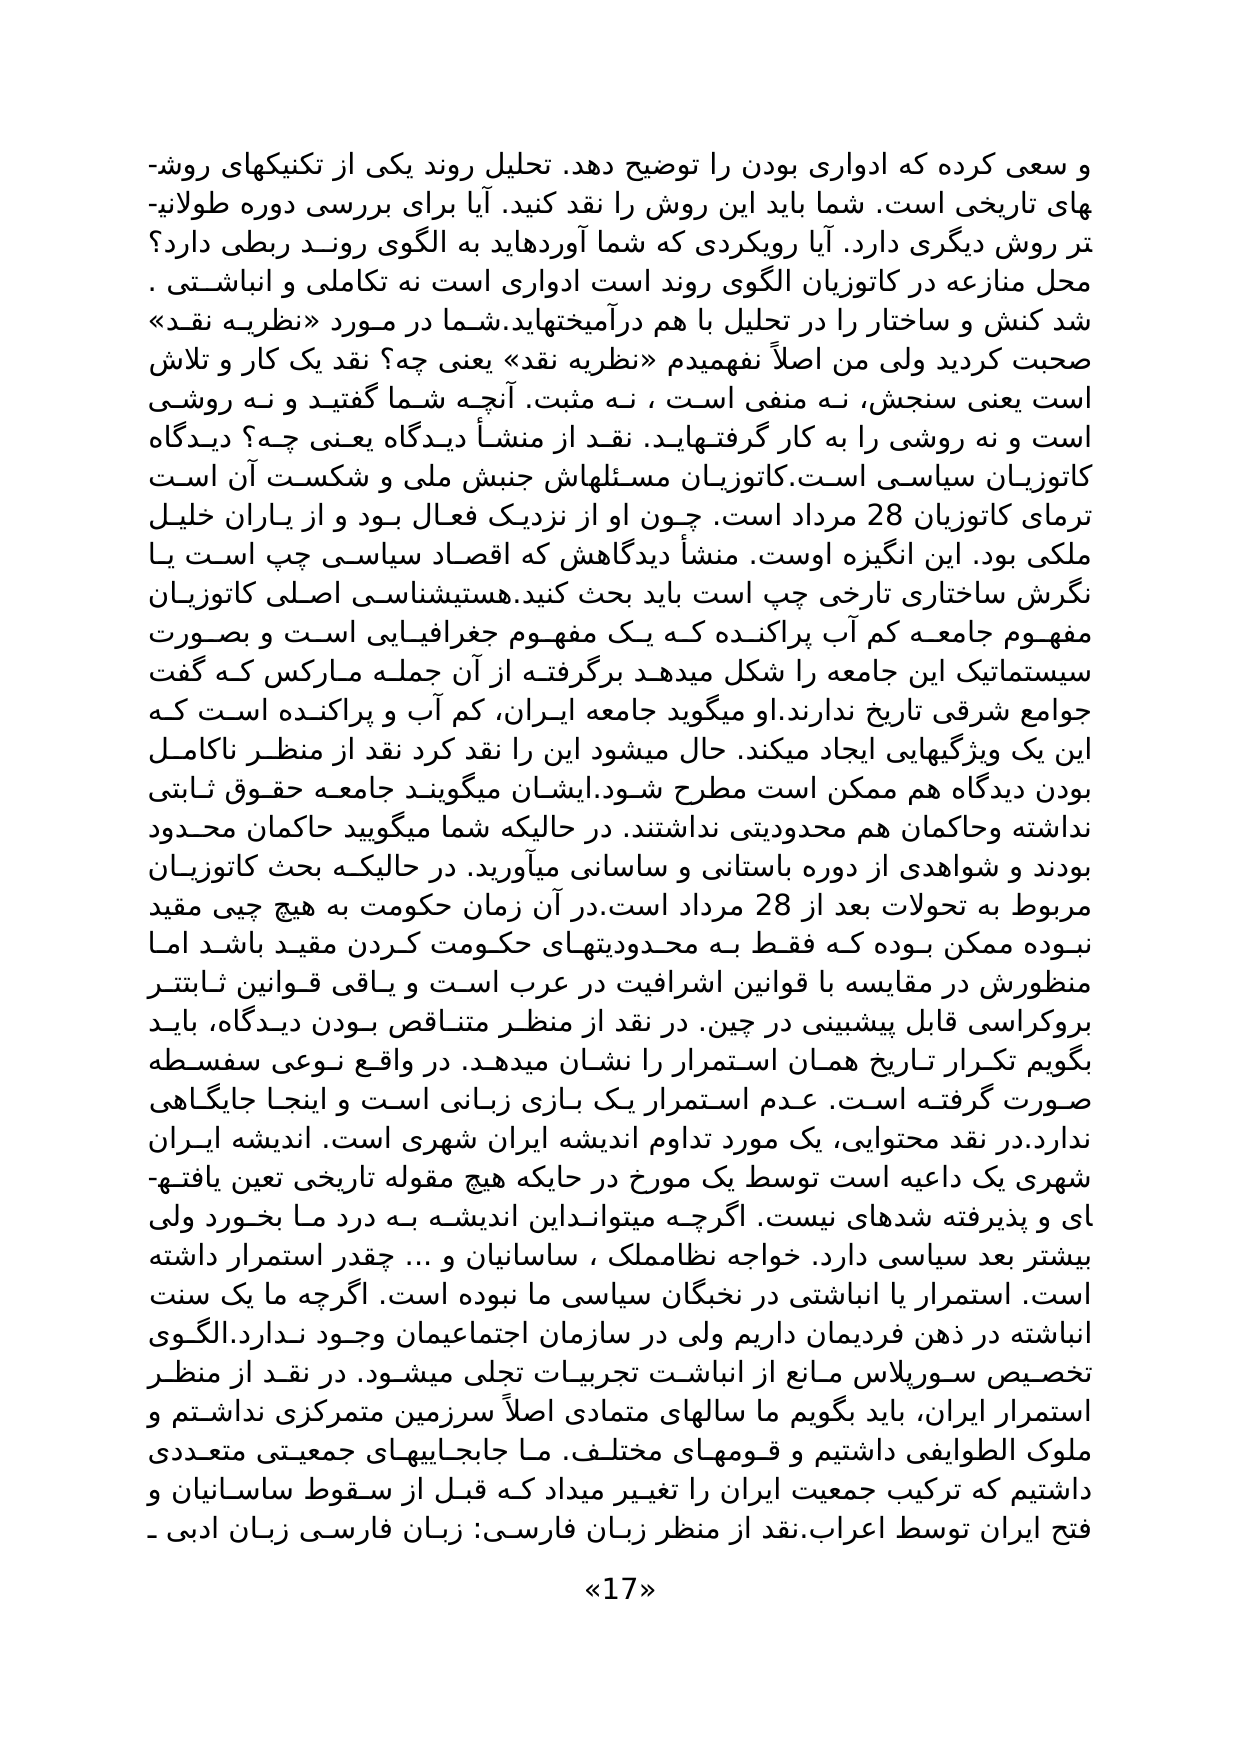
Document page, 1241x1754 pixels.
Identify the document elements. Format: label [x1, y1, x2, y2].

text [148, 148, 1092, 1545]
